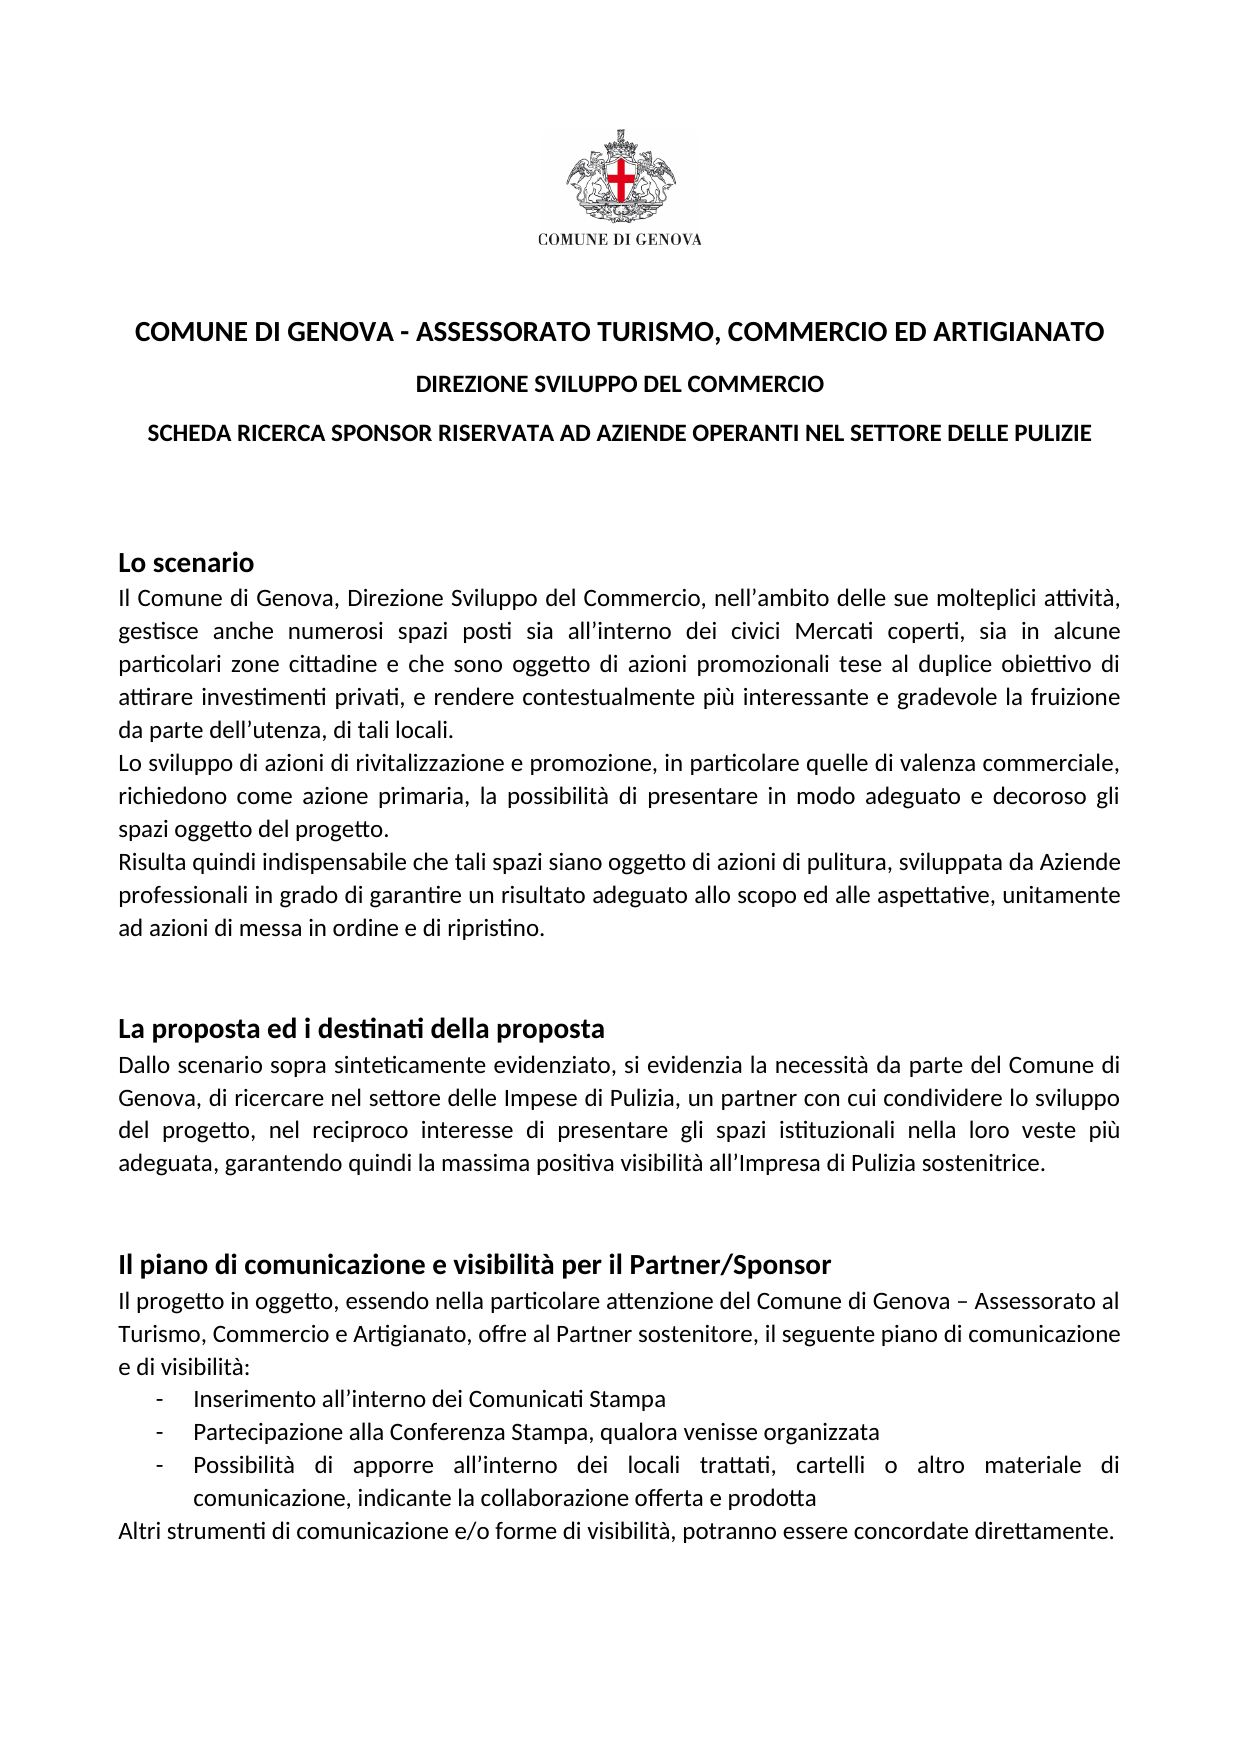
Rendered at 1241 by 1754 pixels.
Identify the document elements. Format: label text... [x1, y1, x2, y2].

text La proposta ed i destinati della proposta [118, 1010, 1122, 1046]
text Dallo scenario sopra sinteticamente evidenziato, si evidenzia la necessità da parte del Comune di Genova, di ricercare nel settore delle Impese di Pulizia, un partner con cui condividere lo sviluppo del progetto, nel reciproco interesse di presentare gli spazi istituzionali nella loro veste più adeguata, garantendo quindi la massima positiva visibilità all’Impresa di Pulizia sostenitrice. [118, 1049, 1122, 1178]
text Risulta quindi indispensabile che tali spazi siano oggetto di azioni di pulitura, sviluppata da Aziende professionali in grado di garantire un risultato adeguato allo scopo ed alle aspettative, unitamente ad azioni di messa in ordine e di ripristino. [118, 846, 1122, 942]
text Il Comune di Genova, Direzione Sviluppo del Commercio, nell’ambito delle sue molteplici attività, gestisce anche numerosi spazi posti sia all’interno dei civici Mercati coperti, sia in alcune particolari zone cittadine e che sono oggetto di azioni promozionali tese al duplice obiettivo di attirare investimenti privati, e rendere contestualmente più interessante e gradevole la fruizione da parte dell’utenza, di tali locali. [118, 582, 1122, 745]
text Lo scenario [118, 544, 1122, 580]
list Inserimento all’interno dei Comunicati Stampa [156, 1383, 1122, 1414]
list Possibilità di apporre all’interno dei locali trattati, cartelli o altro materiale di comunicazione, indicante la collaborazione offerta e prodotta [156, 1449, 1122, 1513]
text COMUNE DI GENOVA - ASSESSORATO TURISMO, COMMERCIO ED ARTIGIANATO [118, 313, 1122, 348]
list Partecipazione alla Conferenza Stampa, qualora venisse organizzata [156, 1416, 1122, 1447]
text Altri strumenti di comunicazione e/o forme di visibilità, potranno essere concordate direttamente. [118, 1515, 1122, 1546]
text SCHEDA RICERCA SPONSOR RISERVATA AD AZIENDE OPERANTI NEL SETTORE DELLE PULIZIE [118, 418, 1122, 448]
text DIREZIONE SVILUPPO DEL COMMERCIO [118, 368, 1122, 398]
picture [538, 129, 702, 245]
text Lo sviluppo di azioni di rivitalizzazione e promozione, in particolare quelle di valenza commerciale, richiedono come azione primaria, la possibilità di presentare in modo adeguato e decoroso gli spazi oggetto del progetto. [118, 747, 1122, 843]
text Il progetto in oggetto, essendo nella particolare attenzione del Comune di Genova – Assessorato al Turismo, Commercio e Artigianato, offre al Partner sostenitore, il seguente piano di comunicazione e di visibilità: [118, 1285, 1122, 1381]
text Il piano di comunicazione e visibilità per il Partner/Sponsor [118, 1246, 1122, 1282]
